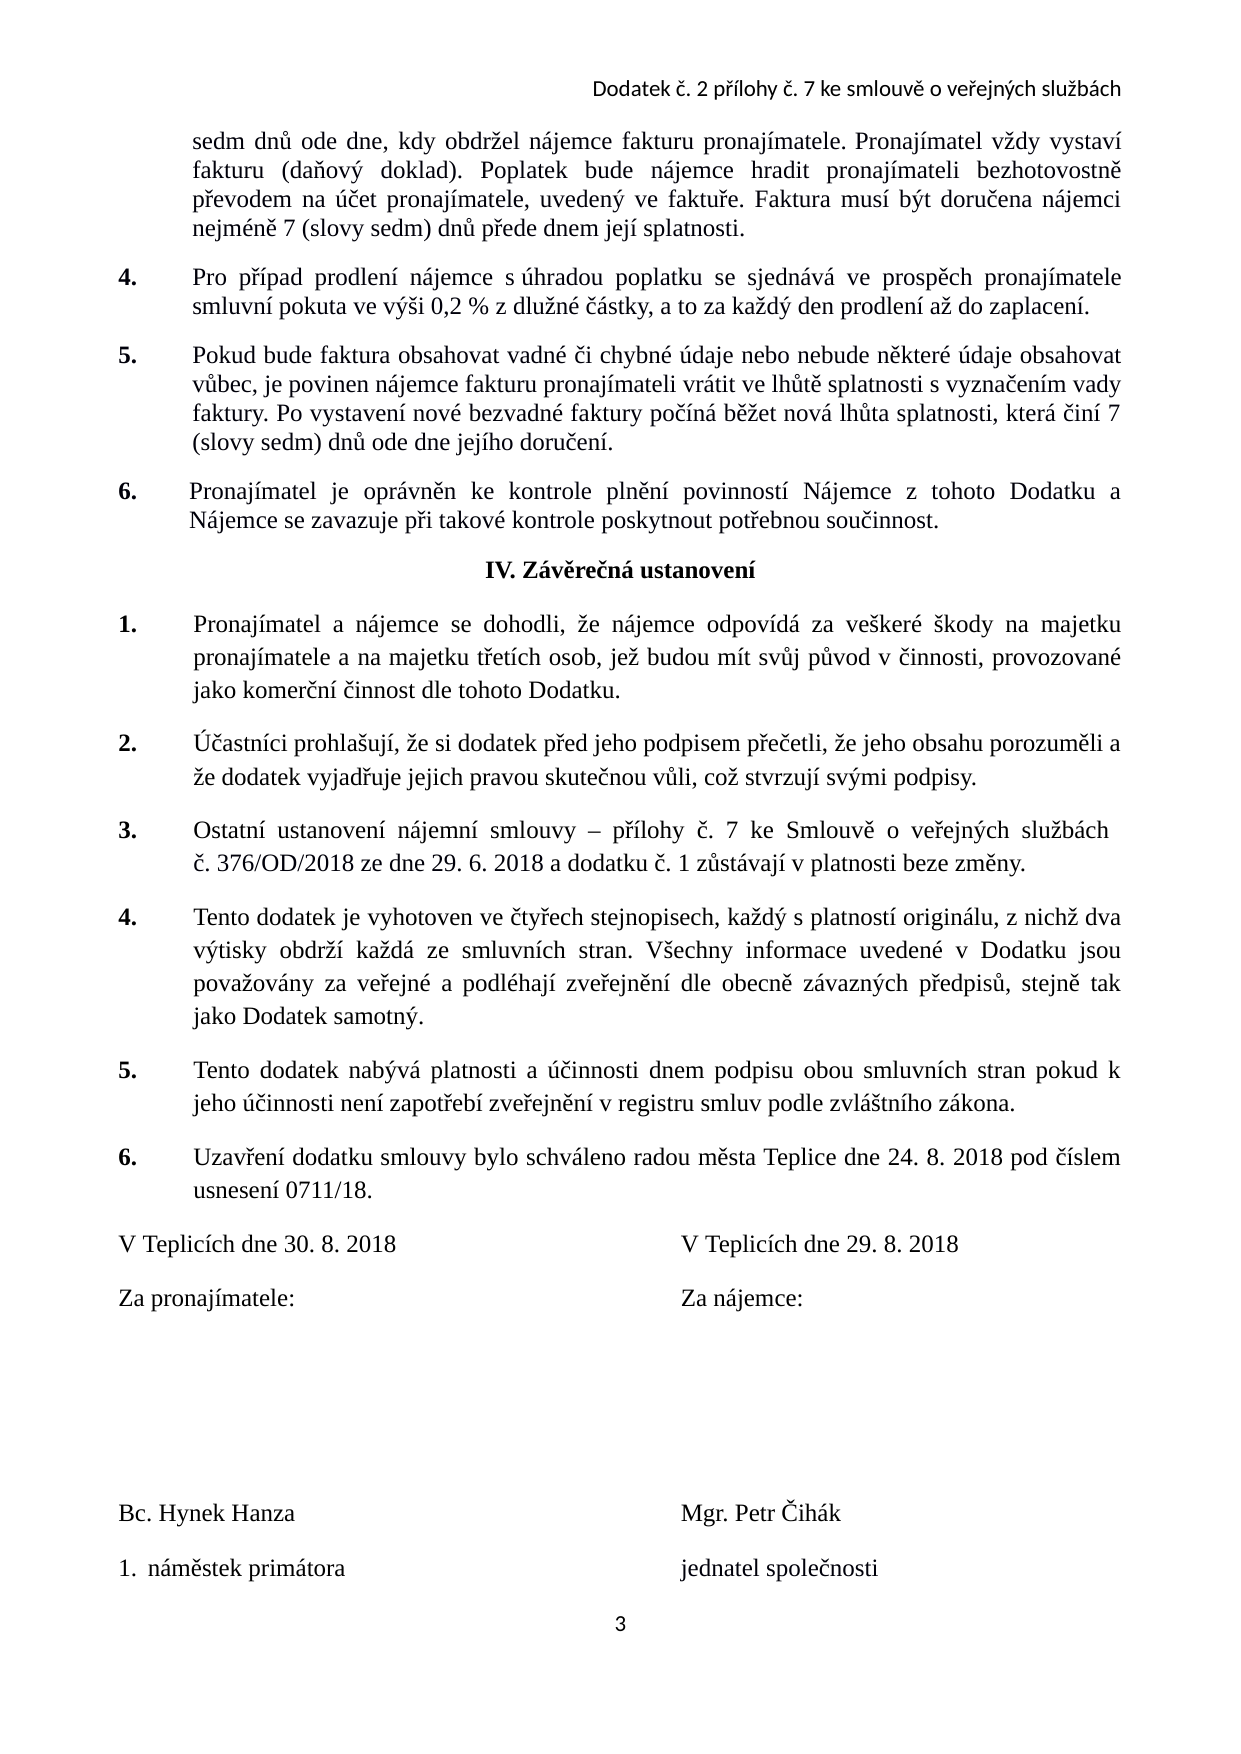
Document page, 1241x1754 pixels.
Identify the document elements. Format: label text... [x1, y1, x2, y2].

text IV. Závěrečná ustanovení [118, 555, 1122, 583]
list Tento dodatek nabývá platnosti a účinnosti dnem podpisu obou smluvních stran pokud k jeho účinnosti není zapotřebí zveřejnění v registru smluv podle zvláštního zákona. [118, 1055, 1122, 1117]
list Pokud bude faktura obsahovat vadné či chybné údaje nebo nebude některé údaje obsahovat vůbec, je povinen nájemce fakturu pronajímateli vrátit ve lhůtě splatnosti s vyznačením vady faktury. Po vystavení nové bezvadné faktury počíná běžet nová lhůta splatnosti, která činí 7 (slovy sedm) dnů ode dne jejího doručení. [118, 341, 1122, 456]
text Bc. Hynek Hanza Mgr. Petr Čihák [118, 1498, 1122, 1527]
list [118, 126, 1122, 241]
list Uzavření dodatku smlouvy bylo schváleno radou města Teplice dne 24. 8. 2018 pod číslem usnesení 0711/18. [118, 1142, 1122, 1204]
list Pronajímatel je oprávněn ke kontrole plnění povinností Nájemce z tohoto Dodatku a Nájemce se zavazuje při takové kontrole poskytnout potřebnou součinnost. [118, 476, 1122, 534]
text Za pronajímatele: Za nájemce: [118, 1283, 1122, 1312]
text V Teplicích dne 30. 8. 2018 V Teplicích dne 29. 8. 2018 [118, 1229, 1122, 1258]
list Pronajímatel a nájemce se dohodli, že nájemce odpovídá za veškeré škody na majetku pronajímatele a na majetku třetích osob, jež budou mít svůj původ v činnosti, provozované jako komerční činnost dle tohoto Dodatku. [118, 609, 1122, 703]
list Pro případ prodlení nájemce s úhradou poplatku se sjednává ve prospěch pronajímatele smluvní pokuta ve výši 0,2 % z dlužné částky, a to za každý den prodlení až do zaplacení. [118, 262, 1122, 320]
list náměstek primátora jednatel společnosti [118, 1552, 1122, 1583]
list Tento dodatek je vyhotoven ve čtyřech stejnopisech, každý s platností originálu, z nichž dva výtisky obdrží každá ze smluvních stran. Všechny informace uvedené v Dodatku jsou považovány za veřejné a podléhají zveřejnění dle obecně závazných předpisů, stejně tak jako Dodatek samotný. [118, 902, 1122, 1030]
list Účastníci prohlašují, že si dodatek před jeho podpisem přečetli, že jeho obsahu porozuměli a že dodatek vyjadřuje jejich pravou skutečnou vůli, což stvrzují svými podpisy. [118, 728, 1122, 790]
list Ostatní ustanovení nájemní smlouvy – přílohy č. 7 ke Smlouvě o veřejných službách č. 376/OD/2018 ze dne 29. 6. 2018 a dodatku č. 1 zůstávají v platnosti beze změny. [118, 815, 1122, 877]
